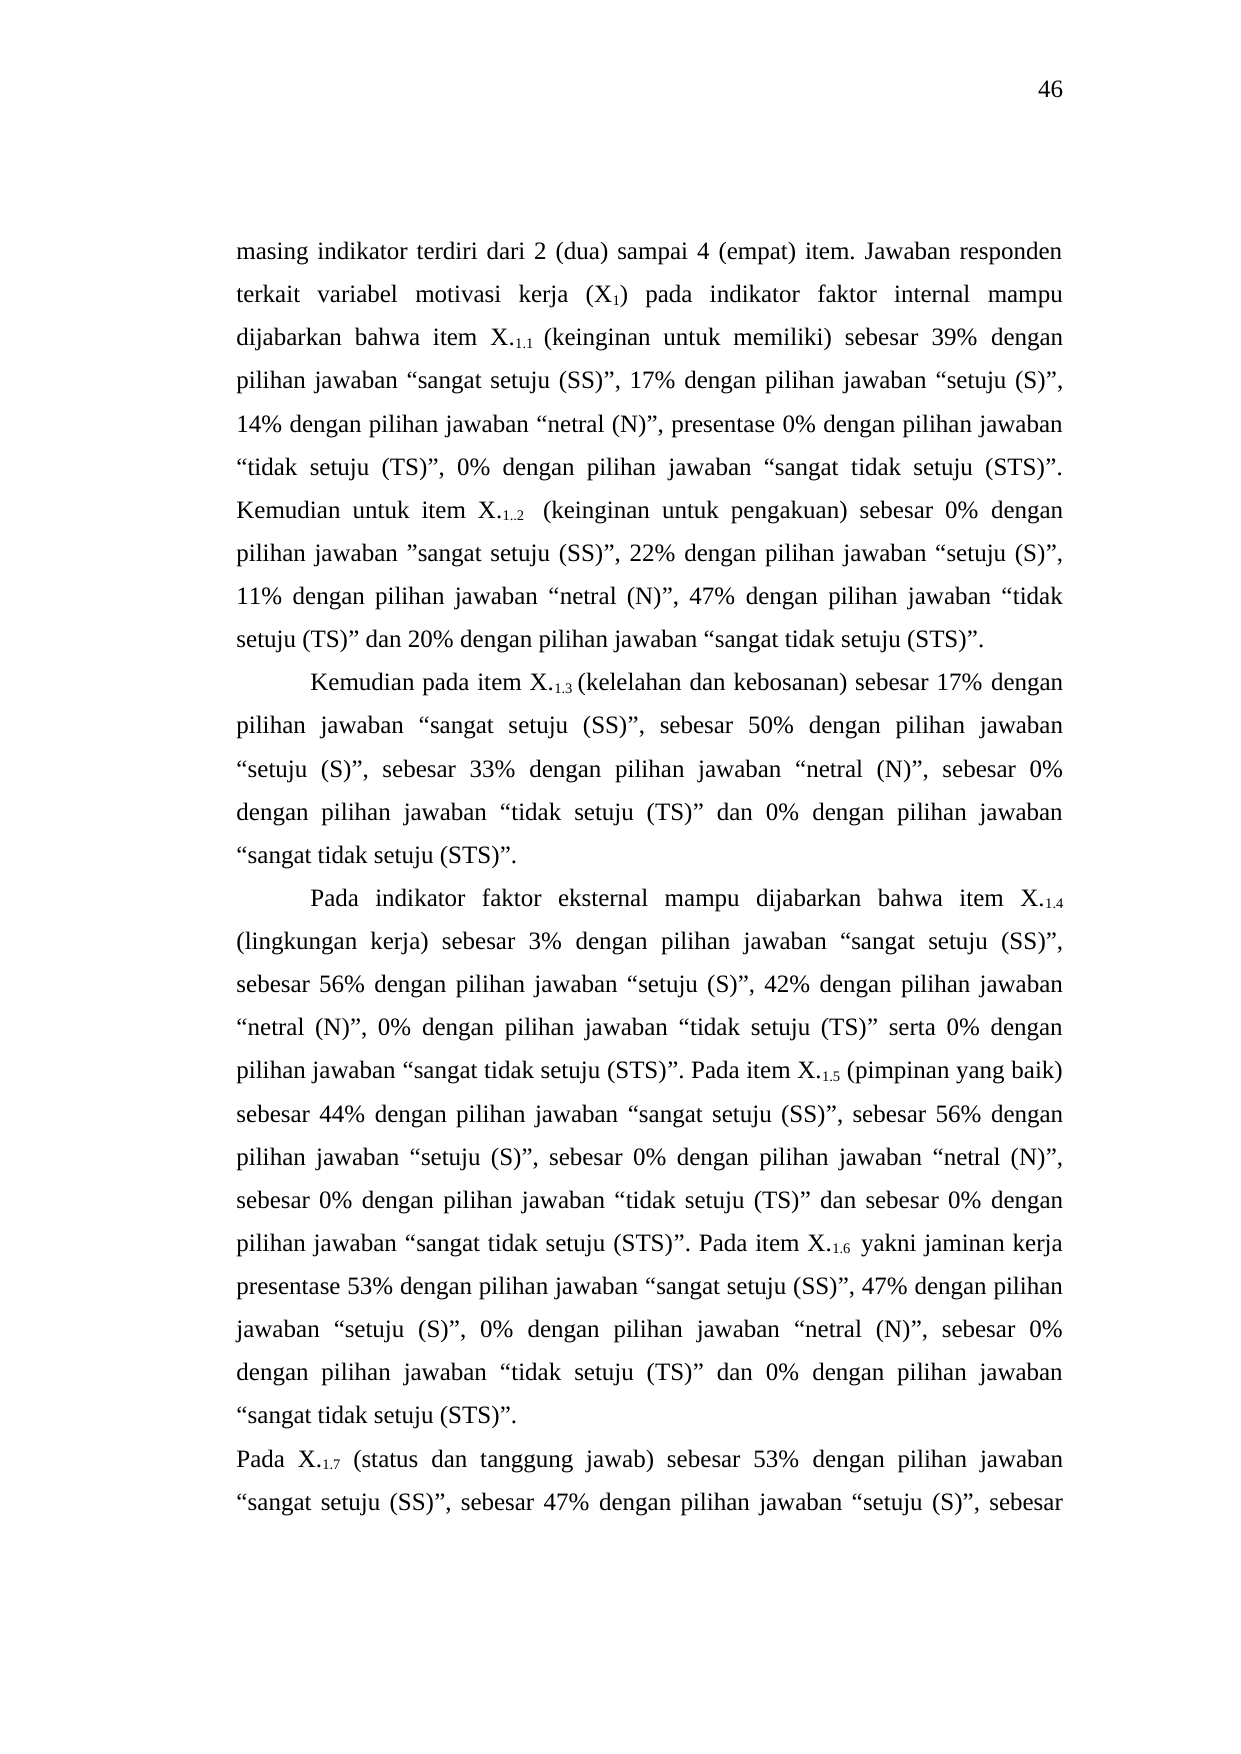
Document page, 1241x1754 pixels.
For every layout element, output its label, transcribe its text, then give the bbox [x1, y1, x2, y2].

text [236, 236, 1063, 653]
text Kemudian pada item X.1.3 (kelelahan dan kebosanan) sebesar 17% dengan pilihan jawaban “sangat setuju (SS)”, sebesar 50% dengan pilihan jawaban “setuju (S)”, sebesar 33% dengan pilihan jawaban “netral (N)”, sebesar 0% dengan pilihan jawaban “tidak setuju (TS)” dan 0% dengan pilihan jawaban “sangat tidak setuju (STS)”. [236, 667, 1063, 869]
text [236, 1444, 1063, 1516]
text Pada indikator faktor eksternal mampu dijabarkan bahwa item X.1.4 (lingkungan kerja) sebesar 3% dengan pilihan jawaban “sangat setuju (SS)”, sebesar 56% dengan pilihan jawaban “setuju (S)”, 42% dengan pilihan jawaban “netral (N)”, 0% dengan pilihan jawaban “tidak setuju (TS)” serta 0% dengan pilihan jawaban “sangat tidak setuju (STS)”. Pada item X.1.5 (pimpinan yang baik) sebesar 44% dengan pilihan jawaban “sangat setuju (SS)”, sebesar 56% dengan pilihan jawaban “setuju (S)”, sebesar 0% dengan pilihan jawaban “netral (N)”, sebesar 0% dengan pilihan jawaban “tidak setuju (TS)” dan sebesar 0% dengan pilihan jawaban “sangat tidak setuju (STS)”. Pada item X.1.6 yakni jaminan kerja presentase 53% dengan pilihan jawaban “sangat setuju (SS)”, 47% dengan pilihan jawaban “setuju (S)”, 0% dengan pilihan jawaban “netral (N)”, sebesar 0% dengan pilihan jawaban “tidak setuju (TS)” dan 0% dengan pilihan jawaban “sangat tidak setuju (STS)”. [236, 883, 1063, 1429]
